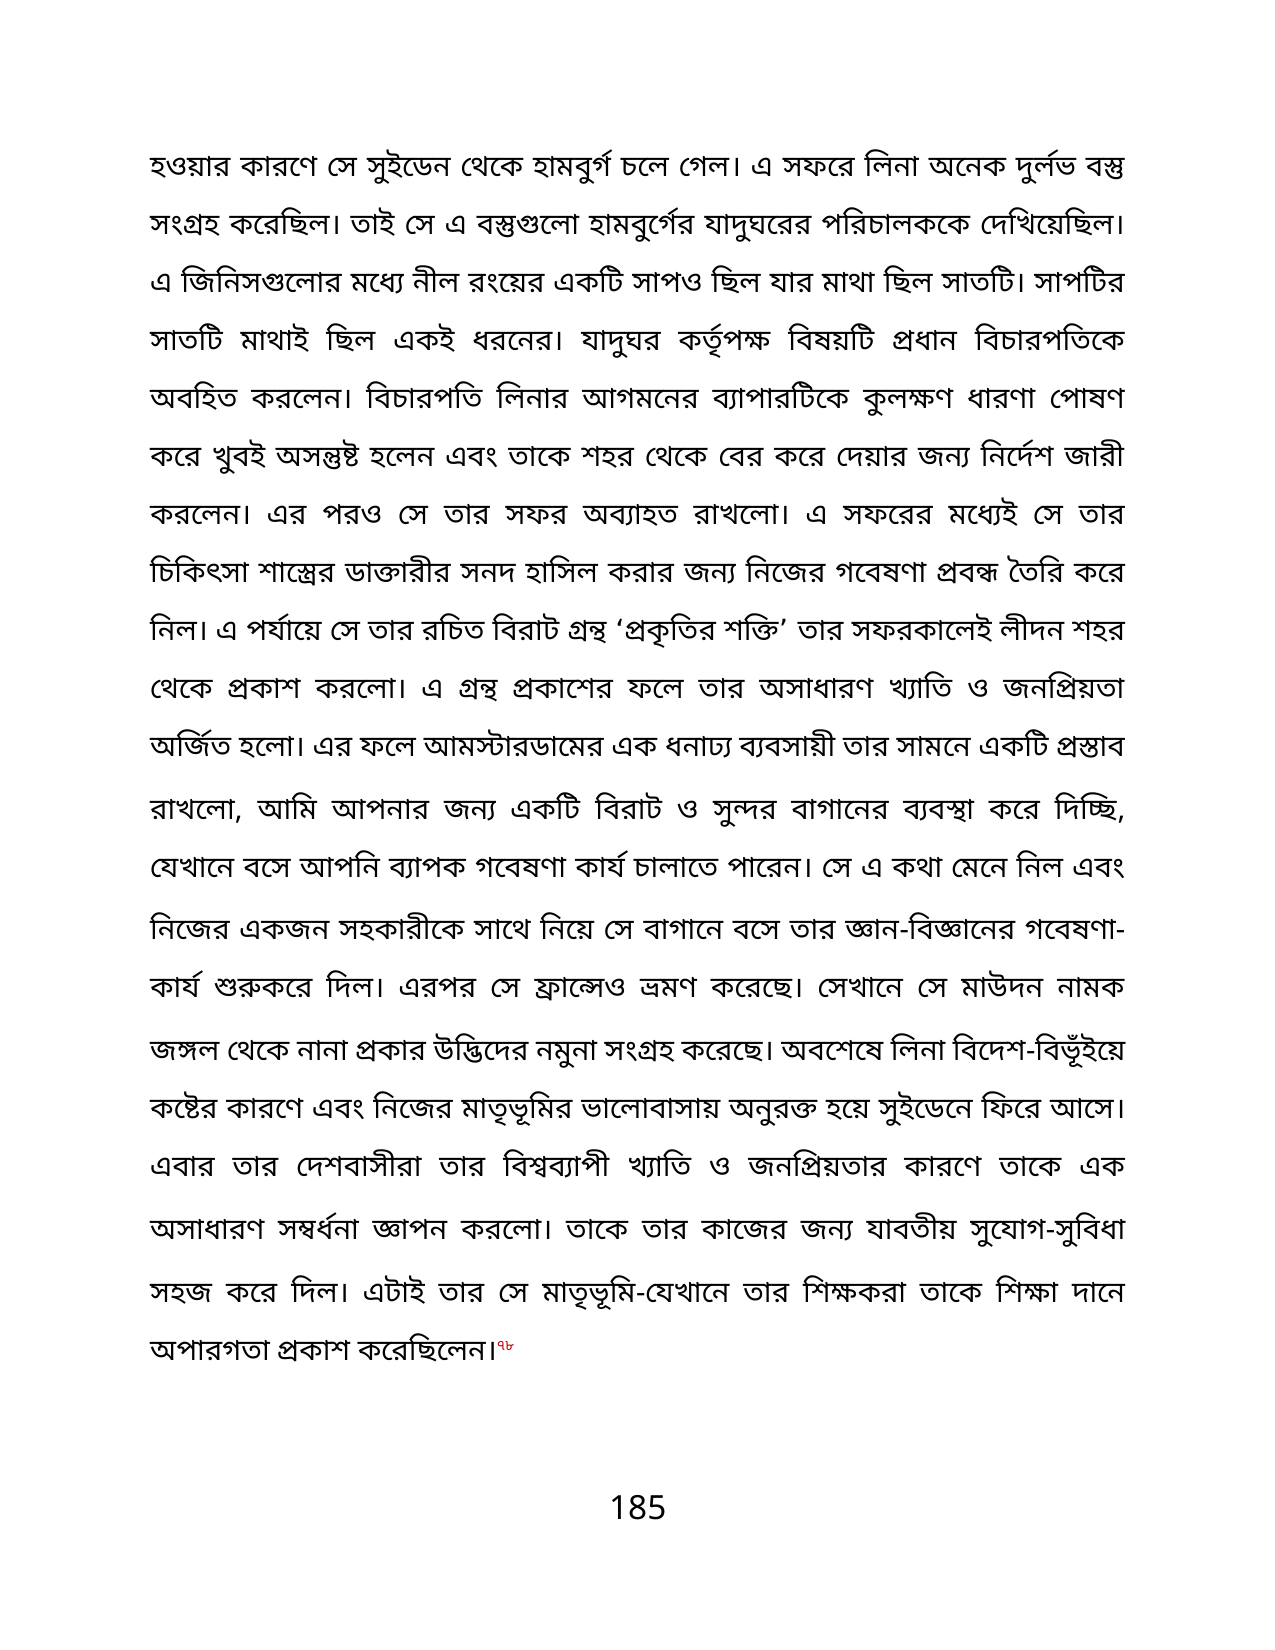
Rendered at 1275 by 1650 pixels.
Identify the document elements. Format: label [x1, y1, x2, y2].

text [150, 150, 1125, 1372]
